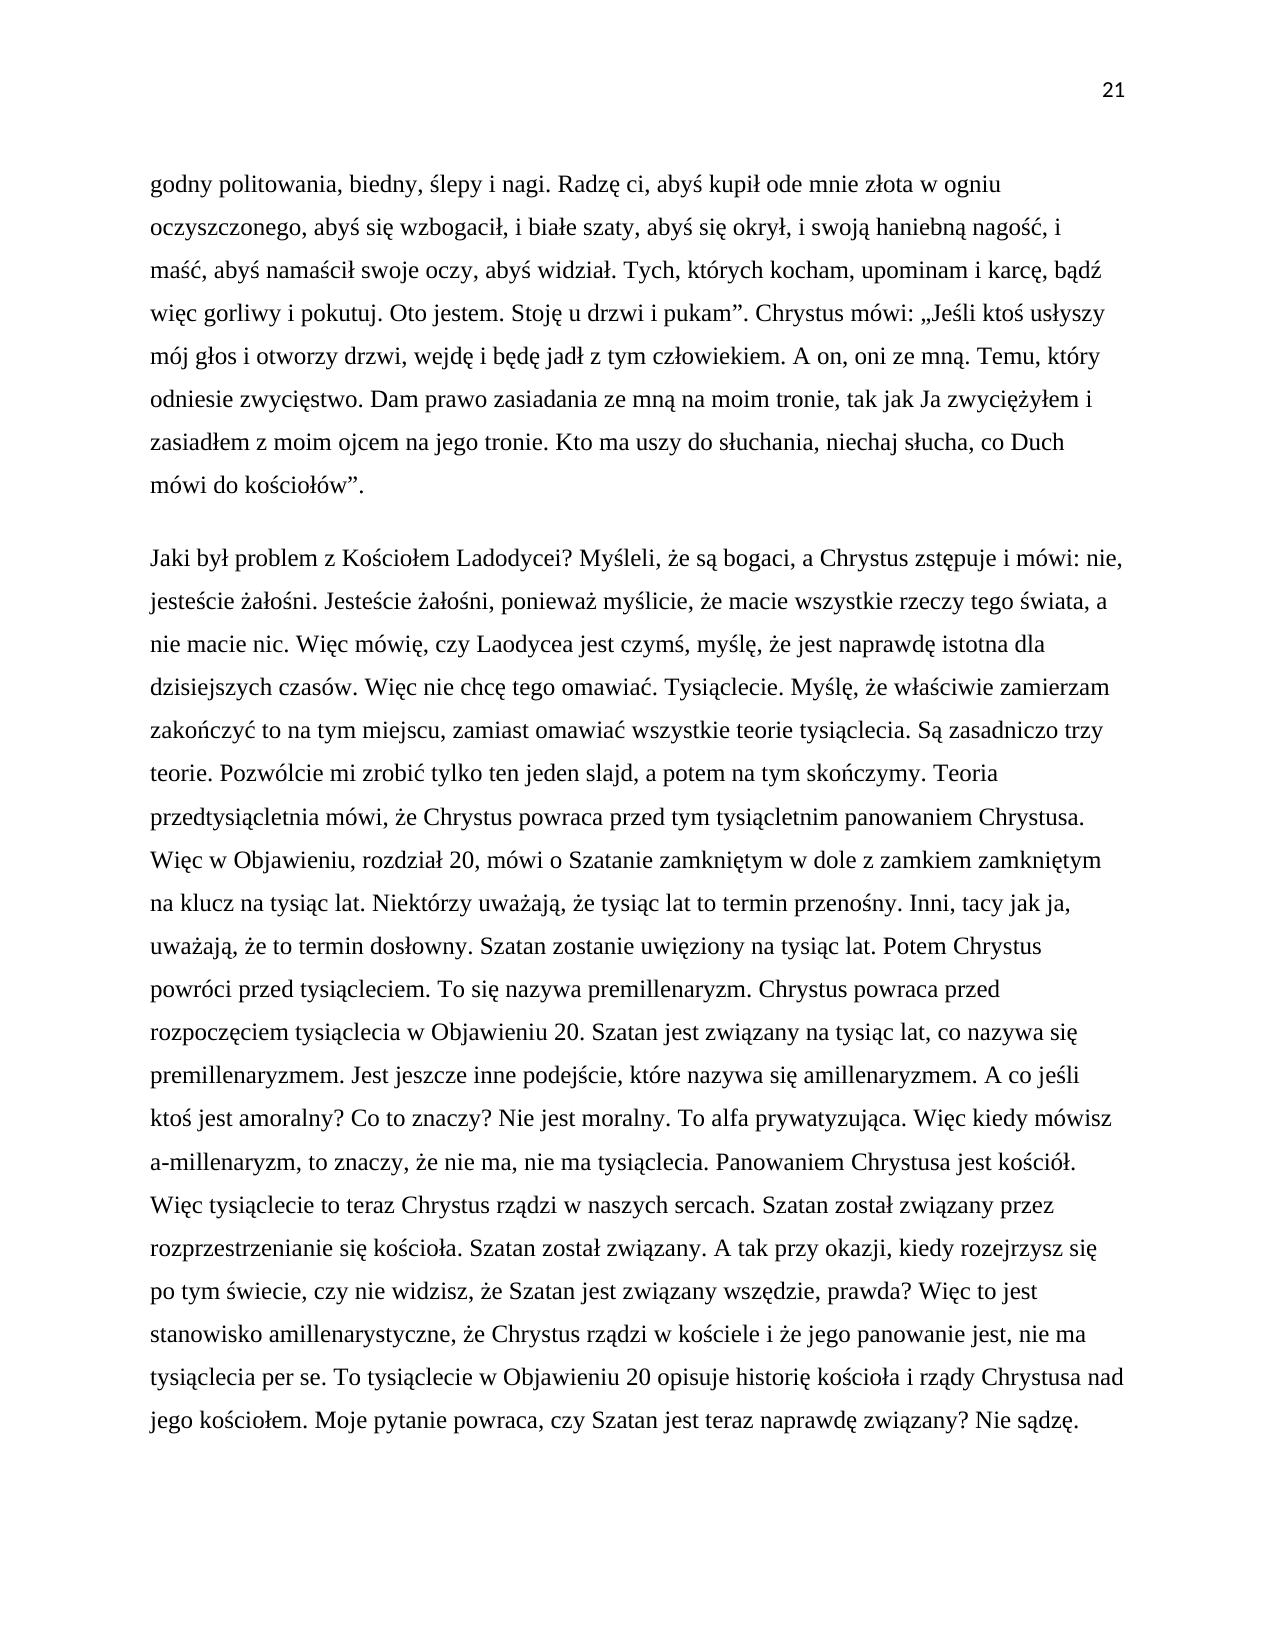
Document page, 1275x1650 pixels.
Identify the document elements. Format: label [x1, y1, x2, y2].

text [150, 543, 1125, 1434]
text [150, 169, 1125, 499]
